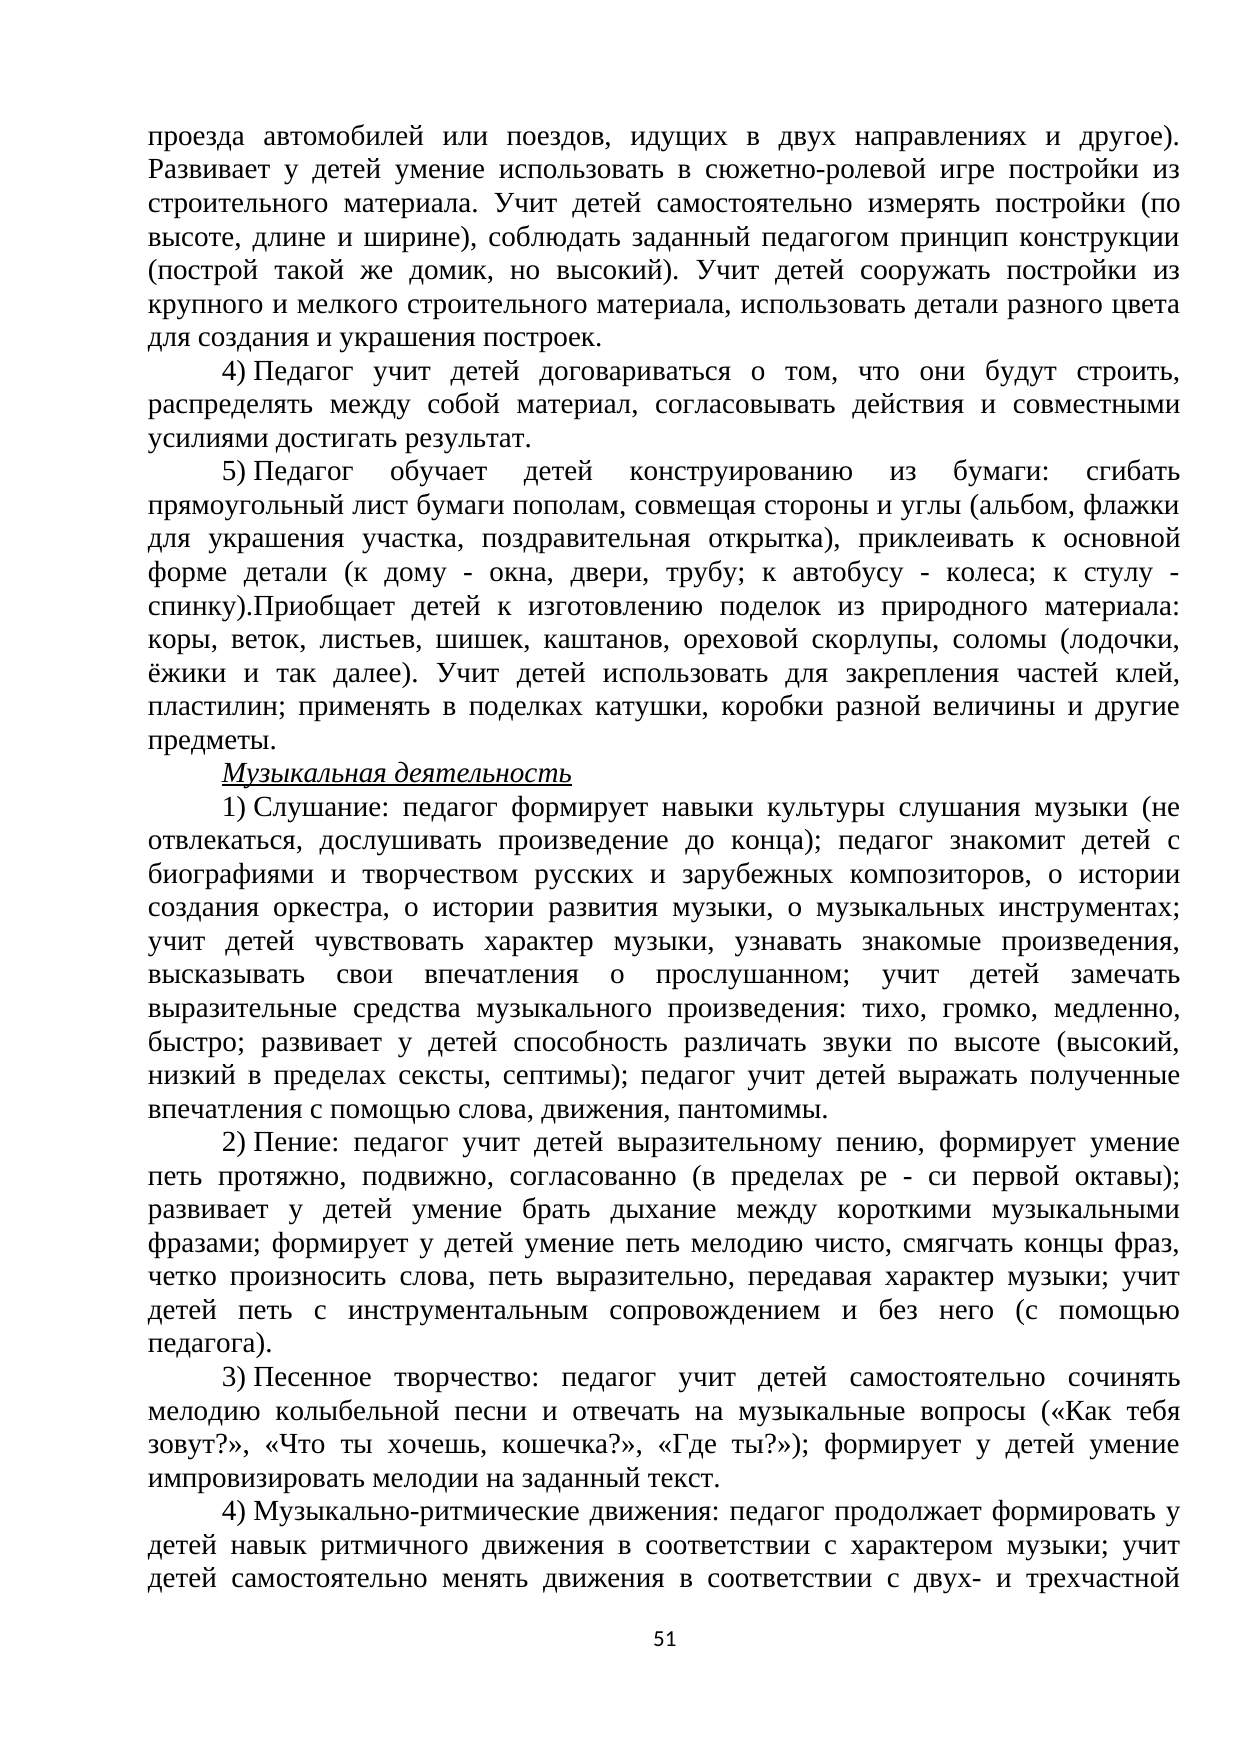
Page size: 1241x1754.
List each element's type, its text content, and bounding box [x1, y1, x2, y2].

text 3) Песенное творчество: педагог учит детей самостоятельно сочинять мелодию колыбельной песни и отвечать на музыкальные вопросы («Как тебя зовут?», «Что ты хочешь, кошечка?», «Где ты?»); формирует у детей умение импровизировать мелодии на заданный текст. [148, 1359, 1181, 1493]
text 4) Педагог учит детей договариваться о том, что они будут строить, распределять между собой материал, согласовывать действия и совместными усилиями достигать результат. [148, 353, 1181, 453]
text 5) Педагог обучает детей конструированию из бумаги: сгибать прямоугольный лист бумаги пополам, совмещая стороны и углы (альбом, флажки для украшения участка, поздравительная открытка), приклеивать к основной форме детали (к дому - окна, двери, трубу; к автобусу - колеса; к стулу - спинку).Приобщает детей к изготовлению поделок из природного материала: коры, веток, листьев, шишек, каштанов, ореховой скорлупы, соломы (лодочки, ёжики и так далее). Учит детей использовать для закрепления частей клей, пластилин; применять в поделках катушки, коробки разной величины и другие предметы. [148, 453, 1181, 755]
text 1) Слушание: педагог формирует навыки культуры слушания музыки (не отвлекаться, дослушивать произведение до конца); педагог знакомит детей с биографиями и творчеством русских и зарубежных композиторов, о истории создания оркестра, о истории развития музыки, о музыкальных инструментах; учит детей чувствовать характер музыки, узнавать знакомые произведения, высказывать свои впечатления о прослушанном; учит детей замечать выразительные средства музыкального произведения: тихо, громко, медленно, быстро; развивает у детей способность различать звуки по высоте (высокий, низкий в пределах сексты, септимы); педагог учит детей выражать полученные впечатления с помощью слова, движения, пантомимы. [148, 789, 1181, 1124]
text 2) Пение: педагог учит детей выразительному пению, формирует умение петь протяжно, подвижно, согласованно (в пределах ре - си первой октавы); развивает у детей умение брать дыхание между короткими музыкальными фразами; формирует у детей умение петь мелодию чисто, смягчать концы фраз, четко произносить слова, петь выразительно, передавая характер музыки; учит детей петь с инструментальным сопровождением и без него (с помощью педагога). [148, 1124, 1181, 1359]
text Музыкальная деятельность [148, 755, 1181, 789]
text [148, 1493, 1181, 1594]
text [148, 118, 1181, 353]
